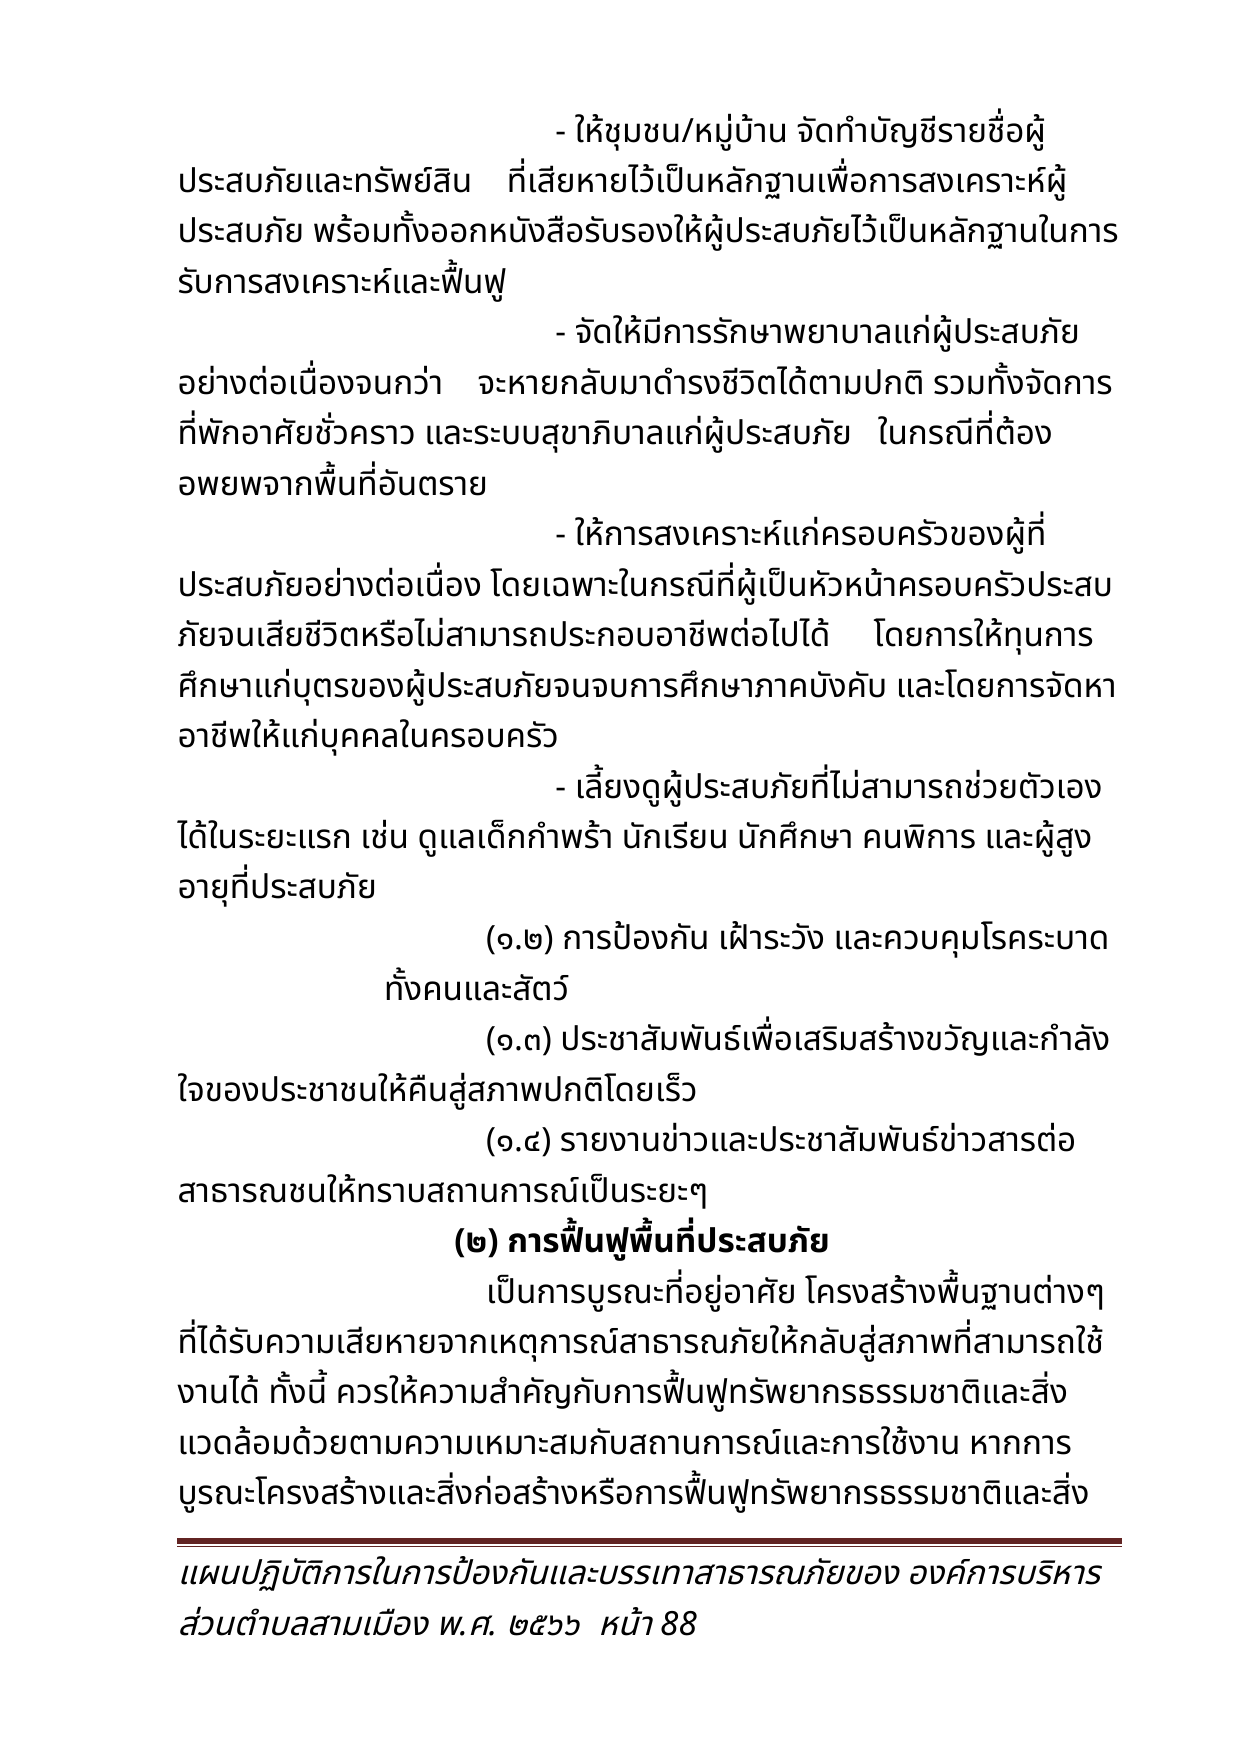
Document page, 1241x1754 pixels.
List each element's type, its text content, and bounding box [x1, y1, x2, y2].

text - ให้การสงเคราะห์แก่ครอบครัวของผู้ที่ประสบภัยอย่างต่อเนื่อง โดยเฉพาะในกรณีที่ผู้เป็นหัวหน้าครอบครัวประสบภัยจนเสียชีวิตหรือไม่สามารถประกอบอาชีพต่อไปได้ โดยการให้ทุนการศึกษาแก่บุตรของผู้ประสบภัยจนจบการศึกษาภาคบังคับ และโดยการจัดหาอาชีพให้แก่บุคคลในครอบครัว [177, 510, 1122, 762]
text (๒) การฟื้นฟูพื้นที่ประสบภัย [384, 1217, 1122, 1268]
text (๑.๓) ประชาสัมพันธ์เพื่อเสริมสร้างขวัญและกำลังใจของประชาชนให้คืนสู่สภาพปกติโดยเร็ว [177, 1015, 1122, 1116]
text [177, 1268, 1122, 1520]
text (๑.๔) รายงานข่าวและประชาสัมพันธ์ข่าวสารต่อสาธารณชนให้ทราบสถานการณ์เป็นระยะๆ [177, 1116, 1122, 1217]
text - จัดให้มีการรักษาพยาบาลแก่ผู้ประสบภัยอย่างต่อเนื่องจนกว่า จะหายกลับมาดำรงชีวิตได้ตามปกติ รวมทั้งจัดการที่พักอาศัยชั่วคราว และระบบสุขาภิบาลแก่ผู้ประสบภัย ในกรณีที่ต้องอพยพจากพื้นที่อันตราย [177, 308, 1122, 510]
text - ให้ชุมชน/หมู่บ้าน จัดทำบัญชีรายชื่อผู้ประสบภัยและทรัพย์สิน ที่เสียหายไว้เป็นหลักฐานเพื่อการสงเคราะห์ผู้ประสบภัย พร้อมทั้งออกหนังสือรับรองให้ผู้ประสบภัยไว้เป็นหลักฐานในการรับการสงเคราะห์และฟื้นฟู [177, 106, 1122, 308]
text - เลี้ยงดูผู้ประสบภัยที่ไม่สามารถช่วยตัวเองได้ในระยะแรก เช่น ดูแลเด็กกำพร้า นักเรียน นักศึกษา คนพิการ และผู้สูงอายุที่ประสบภัย [177, 762, 1122, 914]
text (๑.๒) การป้องกัน เฝ้าระวัง และควบคุมโรคระบาด ทั้งคนและสัตว์ [384, 914, 1122, 1015]
